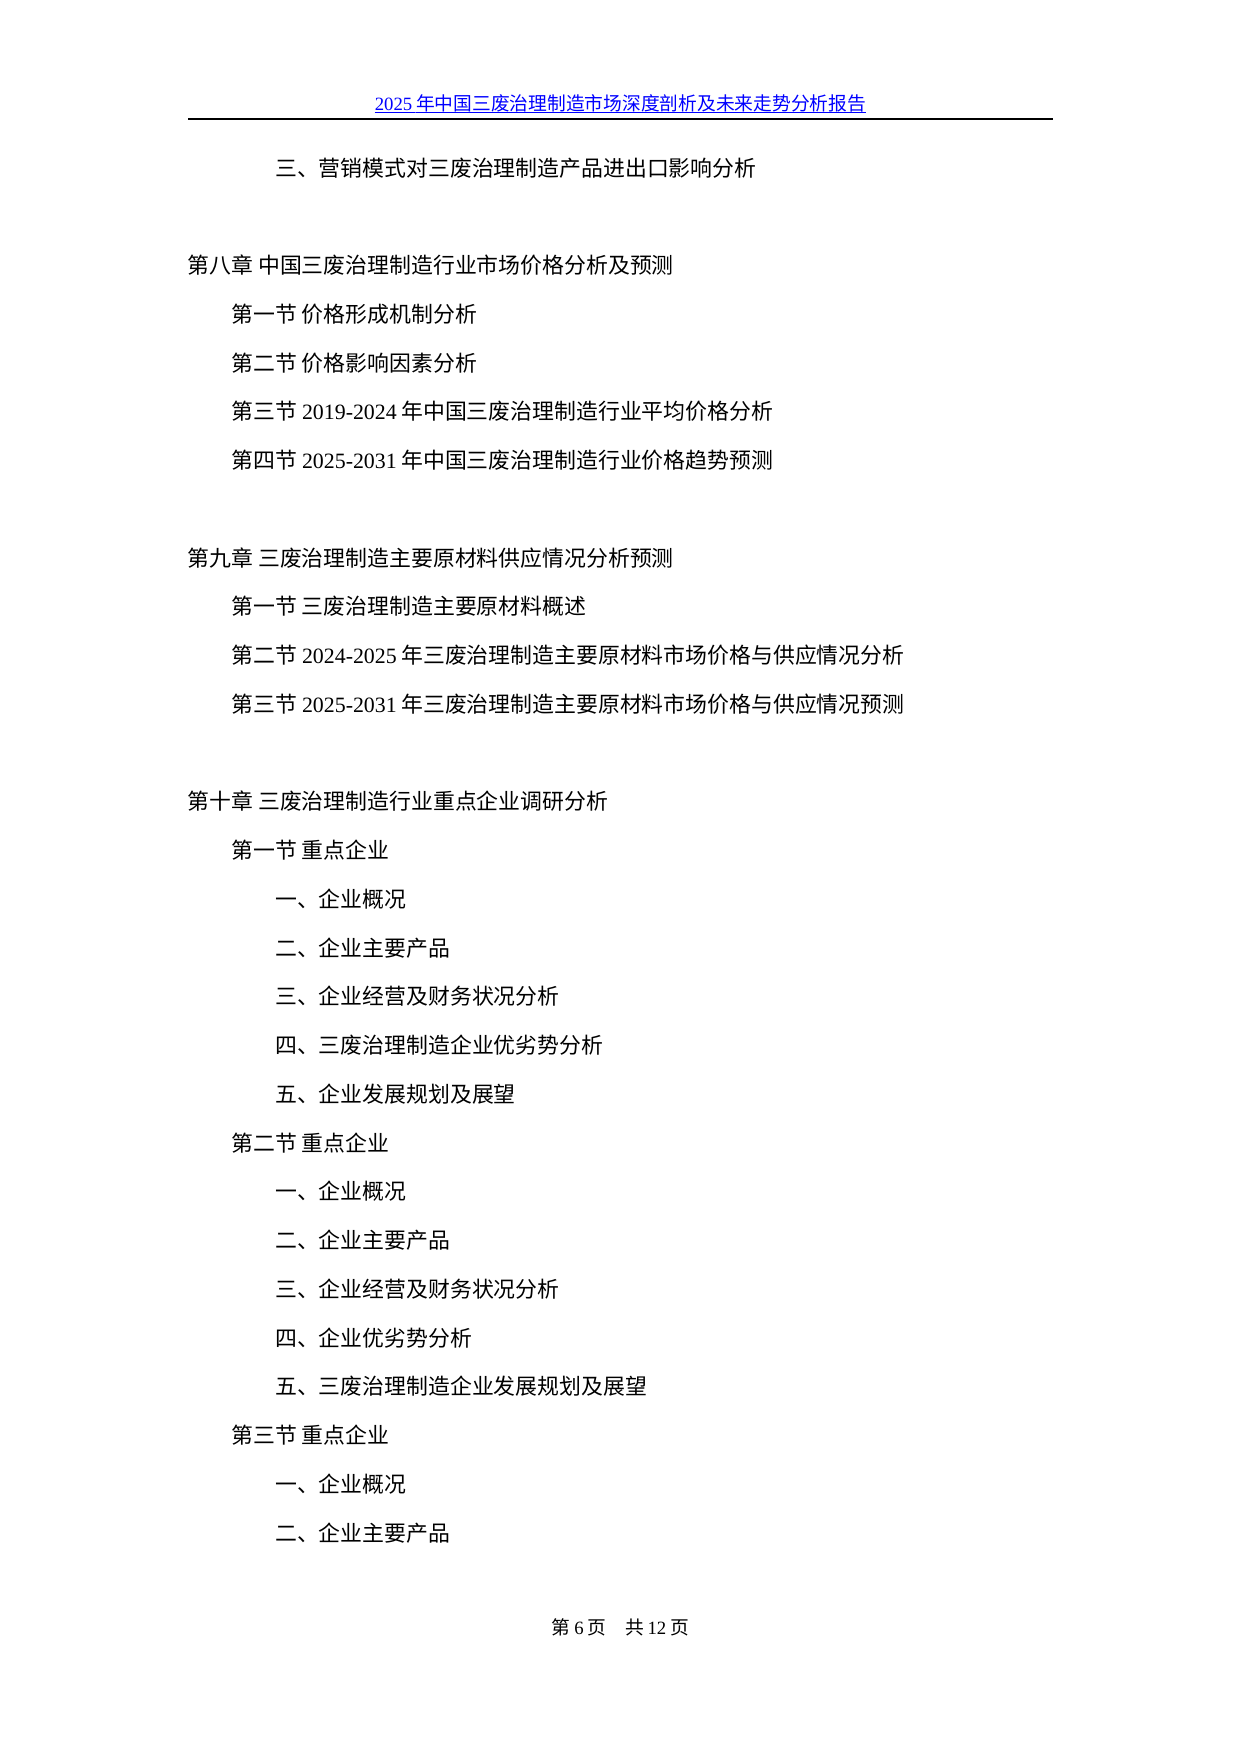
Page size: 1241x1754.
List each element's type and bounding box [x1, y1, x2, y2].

text [187, 150, 1053, 1548]
